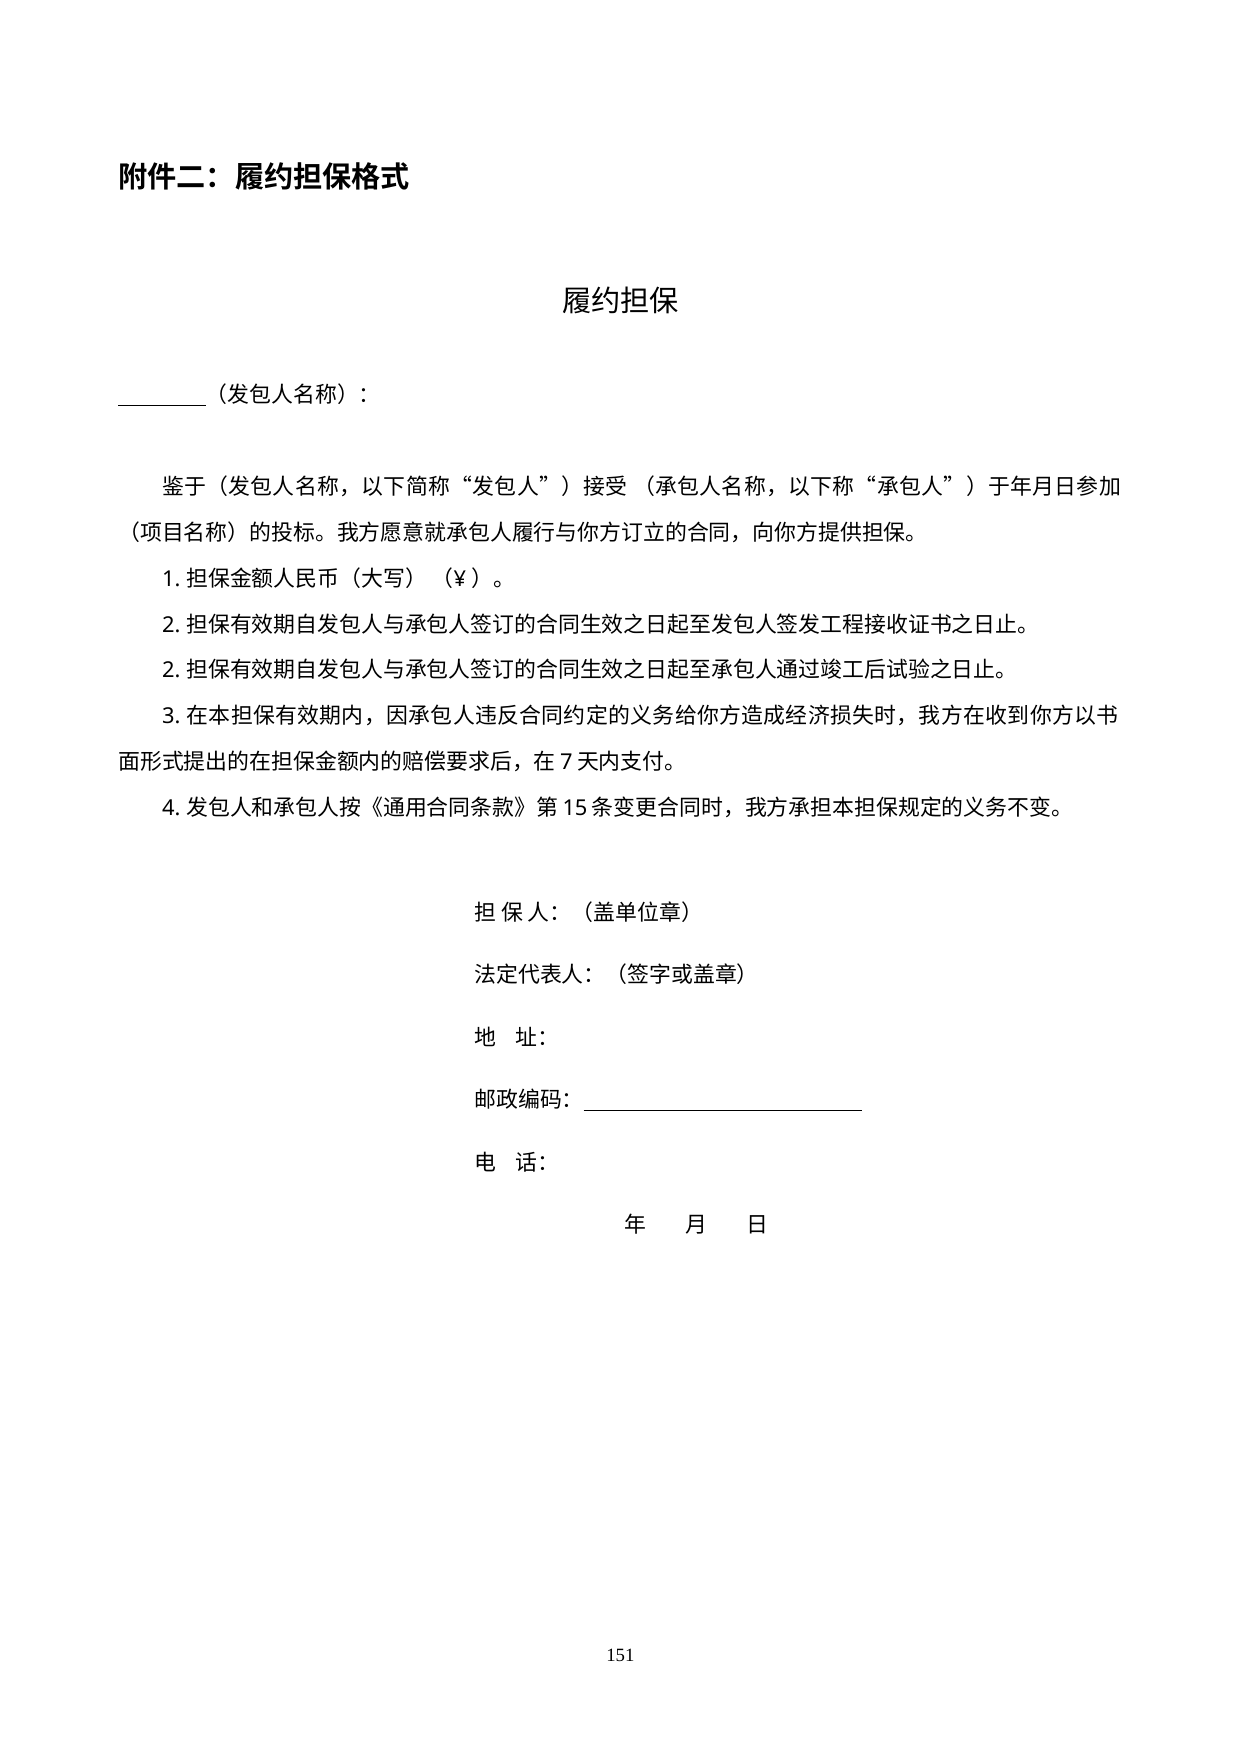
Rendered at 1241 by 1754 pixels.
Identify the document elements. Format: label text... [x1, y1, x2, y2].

text 1. 担保金额人民币（大写） （¥ ）。 [118, 549, 1122, 595]
text 电 话： [118, 1120, 1122, 1183]
subtitle 附件二：履约担保格式 [118, 154, 1122, 196]
text 担 保 人：（盖单位章） [118, 870, 1122, 933]
text 年 月 日 [118, 1183, 1122, 1245]
text 4. 发包人和承包人按《通用合同条款》第15条变更合同时，我方承担本担保规定的义务不变。 [118, 779, 1122, 824]
text 鉴于（发包人名称，以下简称“发包人”）接受 （承包人名称，以下称“承包人”）于年月日参加（项目名称）的投标。我方愿意就承包人履行与你方订立的合同，向你方提供担保。 [118, 458, 1122, 549]
text 地 址： [118, 995, 1122, 1058]
text 法定代表人：（签字或盖章） [118, 933, 1122, 995]
text 邮政编码： [118, 1058, 1122, 1120]
text 履约担保 [118, 274, 1122, 320]
text （发包人名称）： [118, 366, 1122, 412]
text 3. 在本担保有效期内，因承包人违反合同约定的义务给你方造成经济损失时，我方在收到你方以书面形式提出的在担保金额内的赔偿要求后，在7天内支付。 [118, 687, 1122, 779]
text 2. 担保有效期自发包人与承包人签订的合同生效之日起至承包人通过竣工后试验之日止。 [118, 641, 1122, 687]
text 2. 担保有效期自发包人与承包人签订的合同生效之日起至发包人签发工程接收证书之日止。 [118, 595, 1122, 641]
